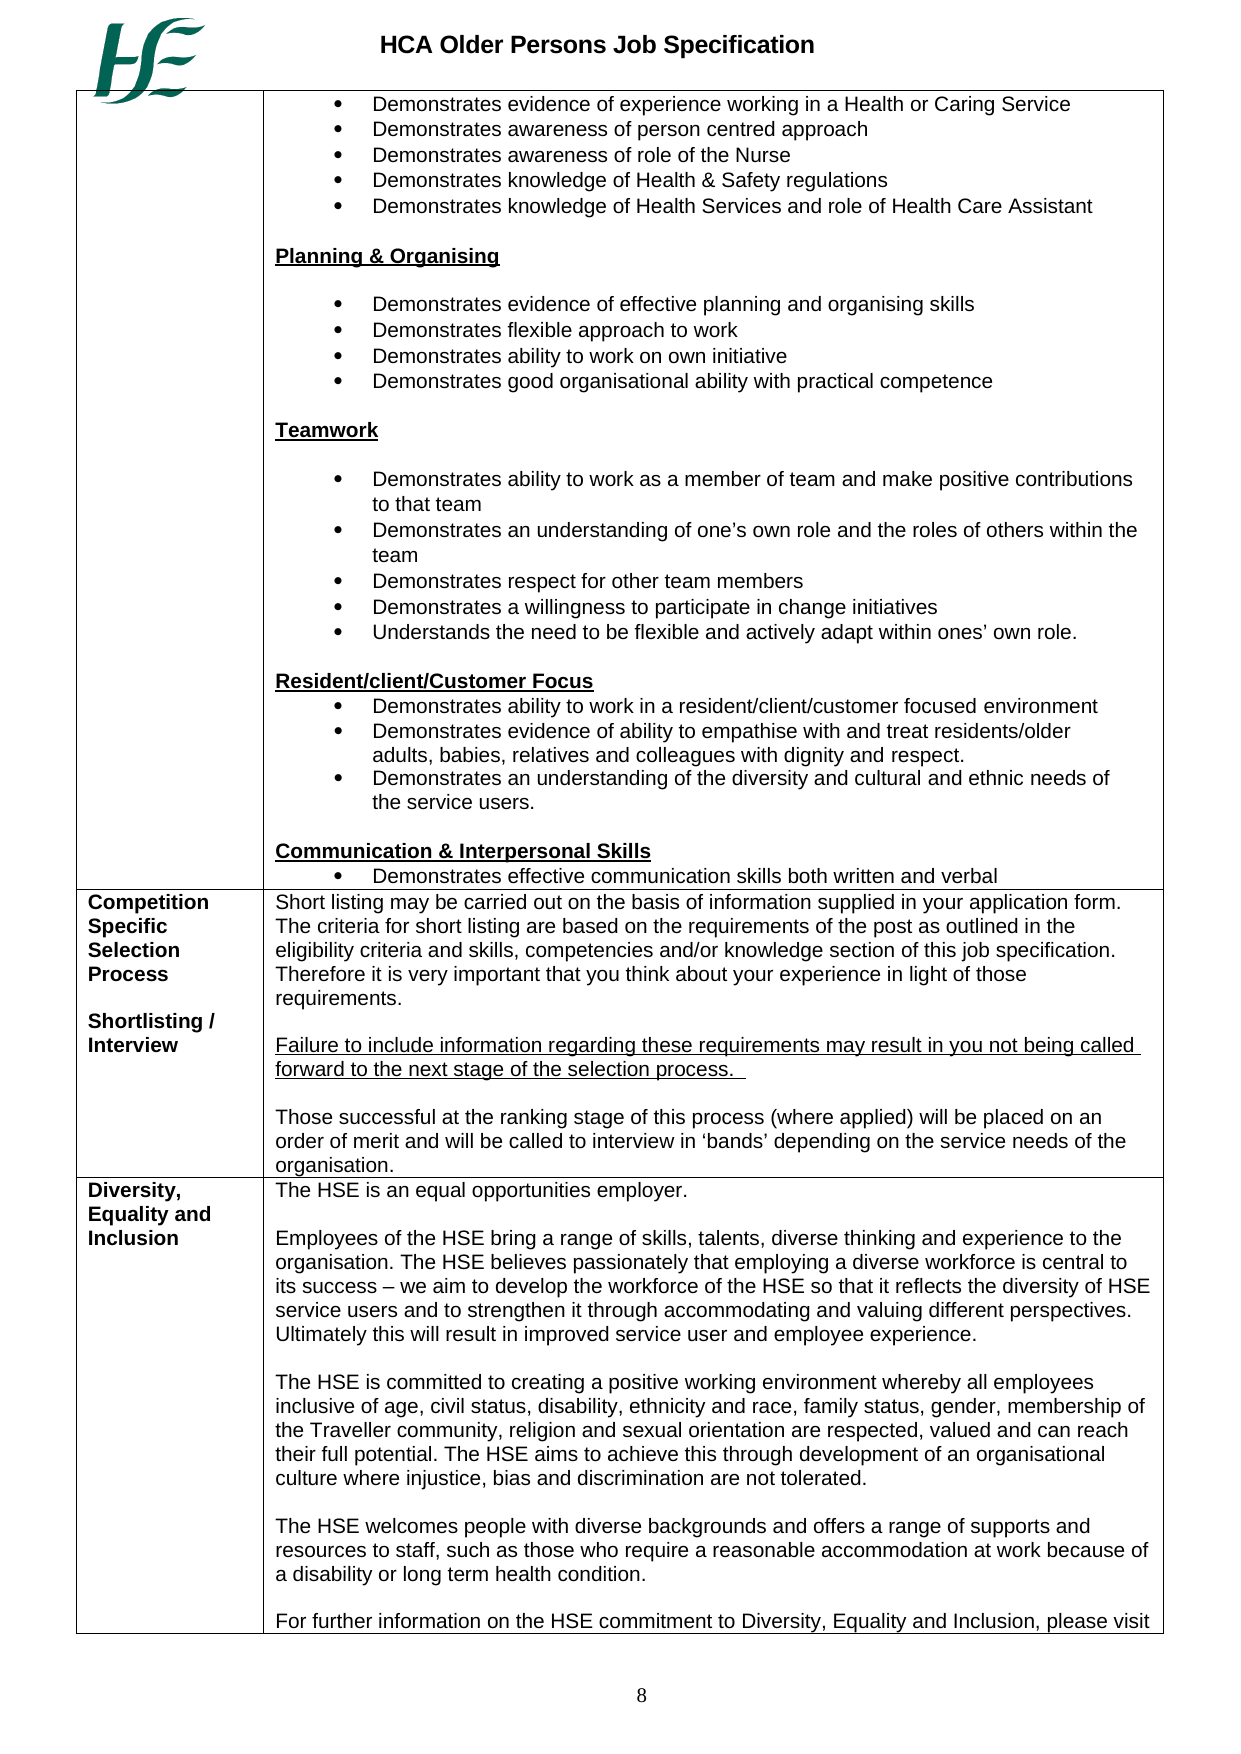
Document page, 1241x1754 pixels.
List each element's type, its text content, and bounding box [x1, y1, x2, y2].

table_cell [77, 1178, 263, 1633]
table_cell Short listing may be carried out on the basis of information supplied in your application form. The criteria for short listing are based on the requirements of the post as outlined in the eligibility criteria and skills, competencies and/or knowledge section of this job specification. Therefore it is very important that you think about your experience in light of those requirements. Failure to include information regarding these requirements may result in you not being called forward to the next stage of the selection process. Those successful at the ranking stage of this process (where applied) will be placed on an order of merit and will be called to interview in ‘bands’ depending on the service needs of the organisation. [264, 890, 1163, 1177]
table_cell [264, 1178, 1163, 1633]
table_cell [264, 91, 1163, 888]
table_cell Competition Specific Selection Process Shortlisting / Interview [77, 890, 263, 1177]
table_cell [77, 91, 263, 888]
picture [76, 0, 221, 90]
